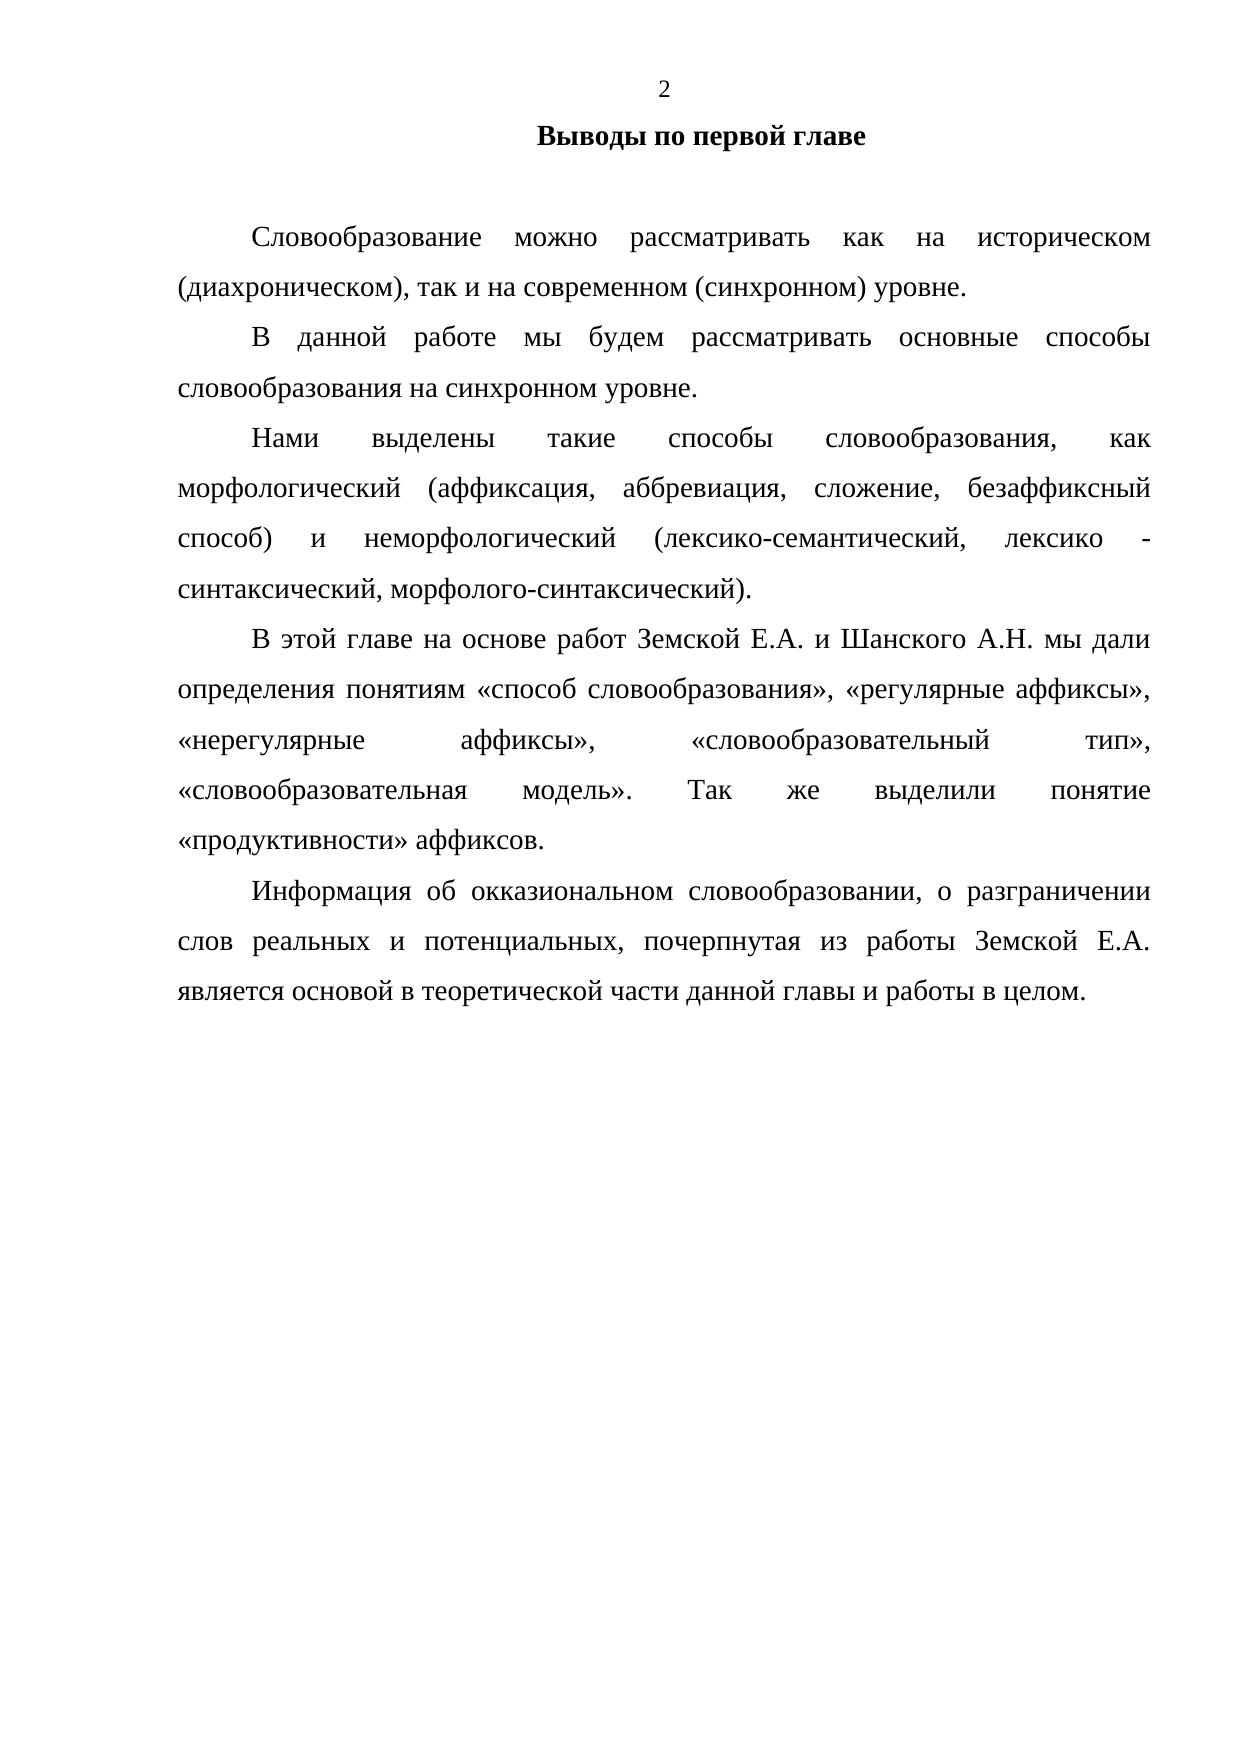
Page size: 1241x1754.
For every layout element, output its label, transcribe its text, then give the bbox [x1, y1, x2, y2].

text Выводы по первой главе [177, 118, 1152, 152]
text В данной работе мы будем рассматривать основные способы словообразования на синхронном уровне. [177, 319, 1152, 403]
text Словообразование можно рассматривать как на историческом (диахроническом), так и на современном (синхронном) уровне. [177, 219, 1152, 303]
text Нами выделены такие способы словообразования, как морфологический (аффиксация, аббревиация, сложение, безаффиксный способ) и неморфологический (лексико-семантический, лексико - синтаксический, морфолого-синтаксический). [177, 420, 1152, 604]
text В этой главе на основе работ Земской Е.А. и Шанского А.Н. мы дали определения понятиям «способ словообразования», «регулярные аффиксы», «нерегулярные аффиксы», «словообразовательный тип», «словообразовательная модель». Так же выделили понятие «продуктивности» аффиксов. [177, 621, 1152, 856]
text Информация об окказиональном словообразовании, о разграничении слов реальных и потенциальных, почерпнутая из работы Земской Е.А. является основой в теоретической части данной главы и работы в целом. [177, 873, 1152, 1007]
